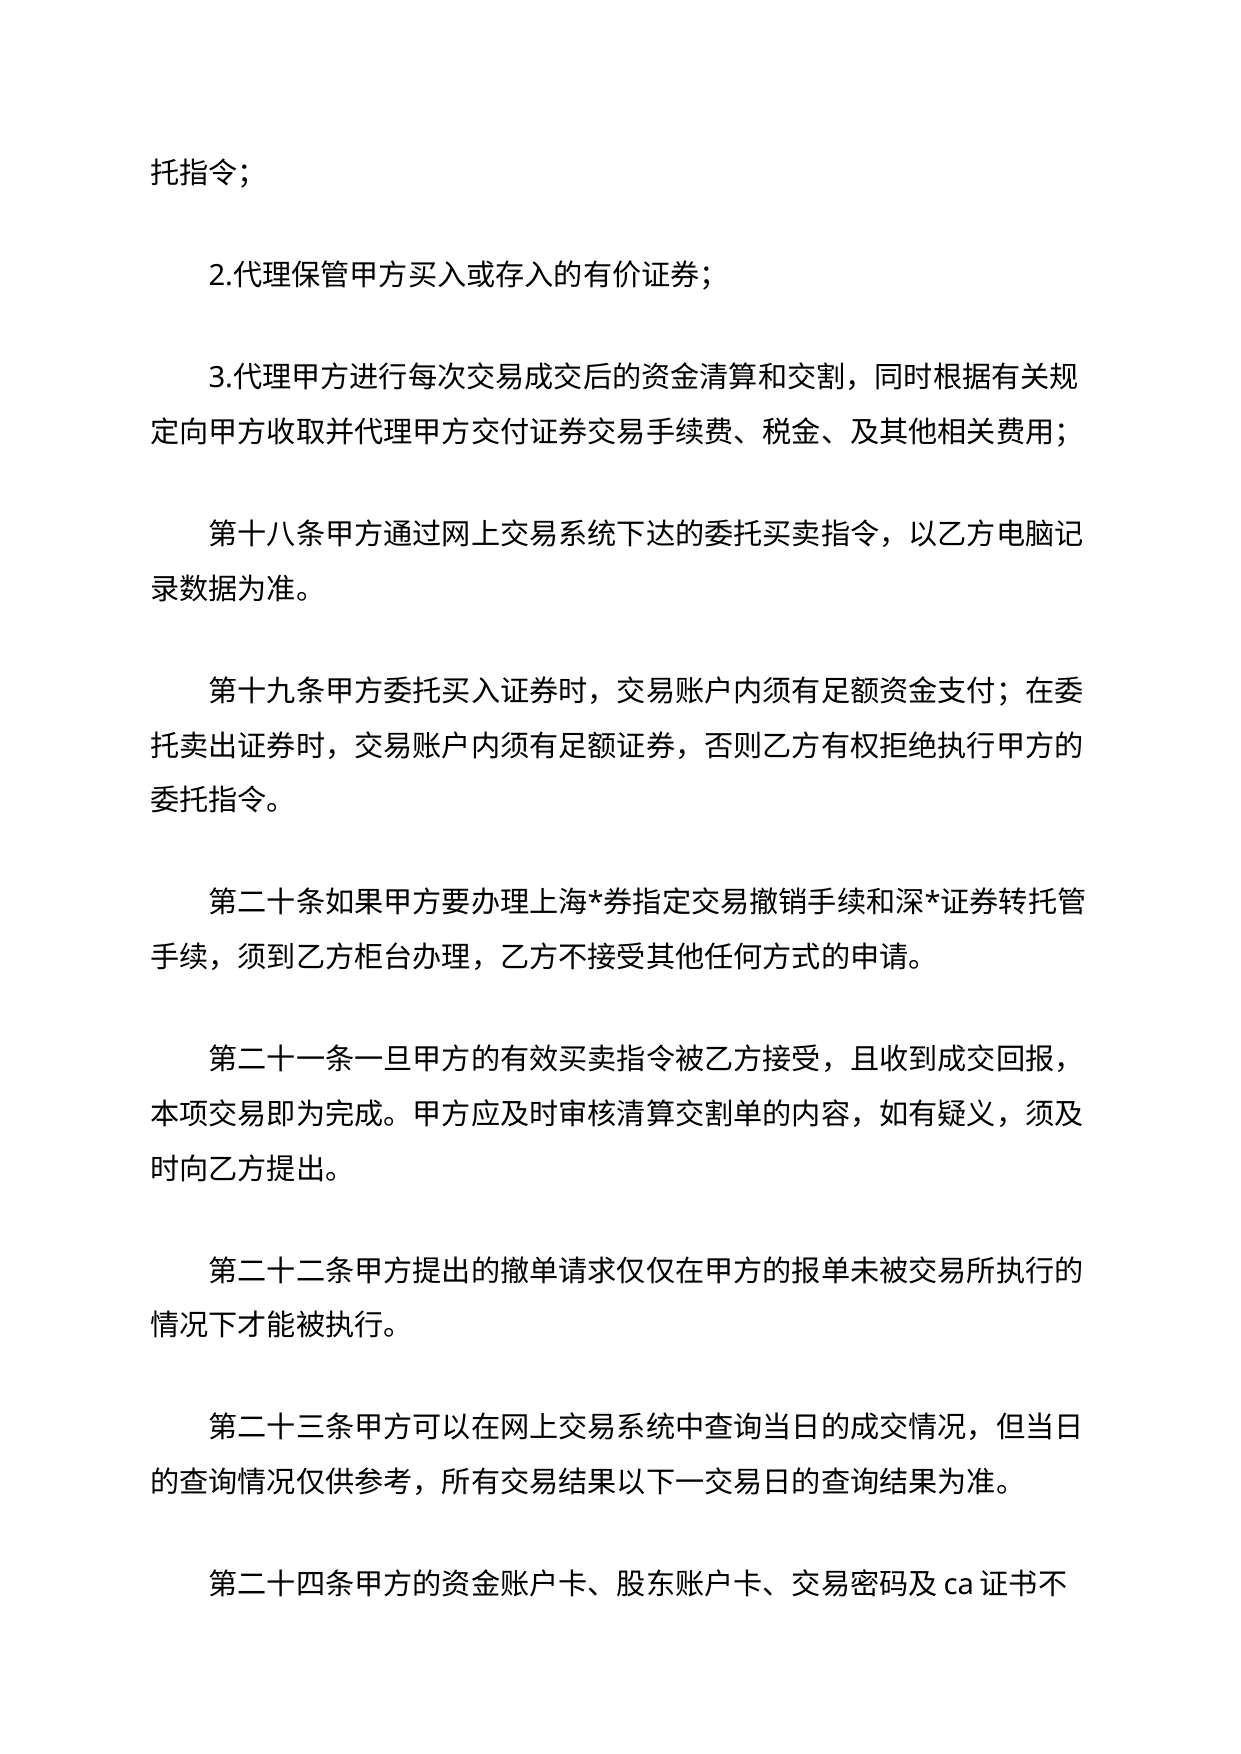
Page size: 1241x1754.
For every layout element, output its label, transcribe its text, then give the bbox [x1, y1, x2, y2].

text 第十九条甲方委托买入证券时，交易账户内须有足额资金支付；在委托卖出证券时，交易账户内须有足额证券，否则乙方有权拒绝执行甲方的委托指令。 [150, 667, 1090, 819]
text 3.代理甲方进行每次交易成交后的资金清算和交割，同时根据有关规定向甲方收取并代理甲方交付证券交易手续费、税金、及其他相关费用； [150, 354, 1090, 451]
text 2.代理保管甲方买入或存入的有价证券； [150, 252, 1090, 294]
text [150, 1560, 1090, 1603]
text 第二十二条甲方提出的撤单请求仅仅在甲方的报单未被交易所执行的情况下才能被执行。 [150, 1247, 1090, 1344]
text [150, 150, 1090, 192]
text 第二十条如果甲方要办理上海*券指定交易撤销手续和深*证券转托管手续，须到乙方柜台办理，乙方不接受其他任何方式的申请。 [150, 879, 1090, 976]
text 第十八条甲方通过网上交易系统下达的委托买卖指令，以乙方电脑记录数据为准。 [150, 511, 1090, 608]
text 第二十三条甲方可以在网上交易系统中查询当日的成交情况，但当日的查询情况仅供参考，所有交易结果以下一交易日的查询结果为准。 [150, 1404, 1090, 1501]
text 第二十一条一旦甲方的有效买卖指令被乙方接受，且收到成交回报，本项交易即为完成。甲方应及时审核清算交割单的内容，如有疑义，须及时向乙方提出。 [150, 1036, 1090, 1188]
